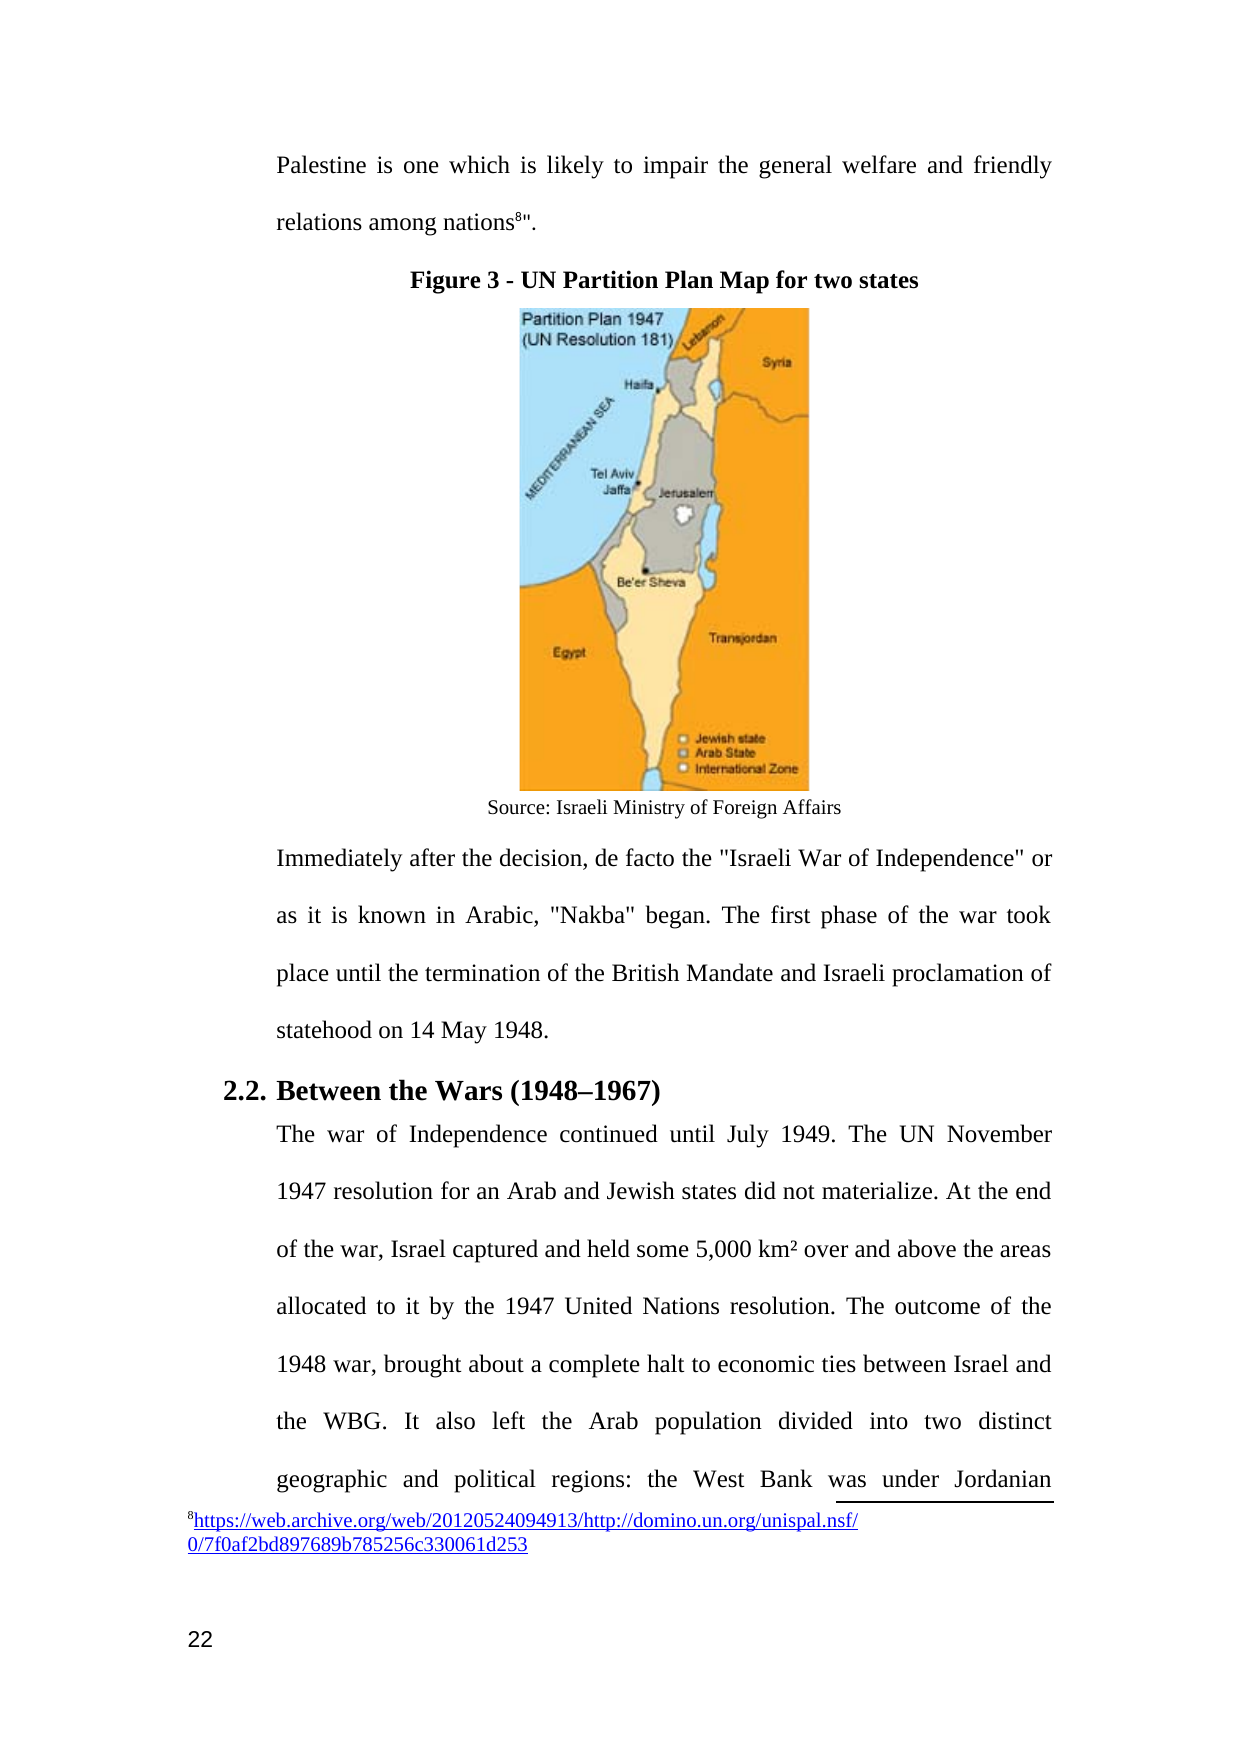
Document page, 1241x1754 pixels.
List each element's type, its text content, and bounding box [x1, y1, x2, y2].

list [276, 1119, 1053, 1492]
picture [519, 308, 810, 791]
text Source: Israeli Ministry of Foreign Affairs [276, 794, 1053, 819]
list Between the Wars (1948–1967) [223, 1073, 1053, 1106]
text Figure 3 - UN Partition Plan Map for two states [276, 266, 1053, 294]
text Immediately after the decision, de facto the "Israeli War of Independence" or as it is known in Arabic, "Nakba" began. The first phase of the war took place until the termination of the British Mandate and Israeli proclamation of statehood on 14 May 1948. [276, 843, 1053, 1044]
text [276, 150, 1053, 237]
